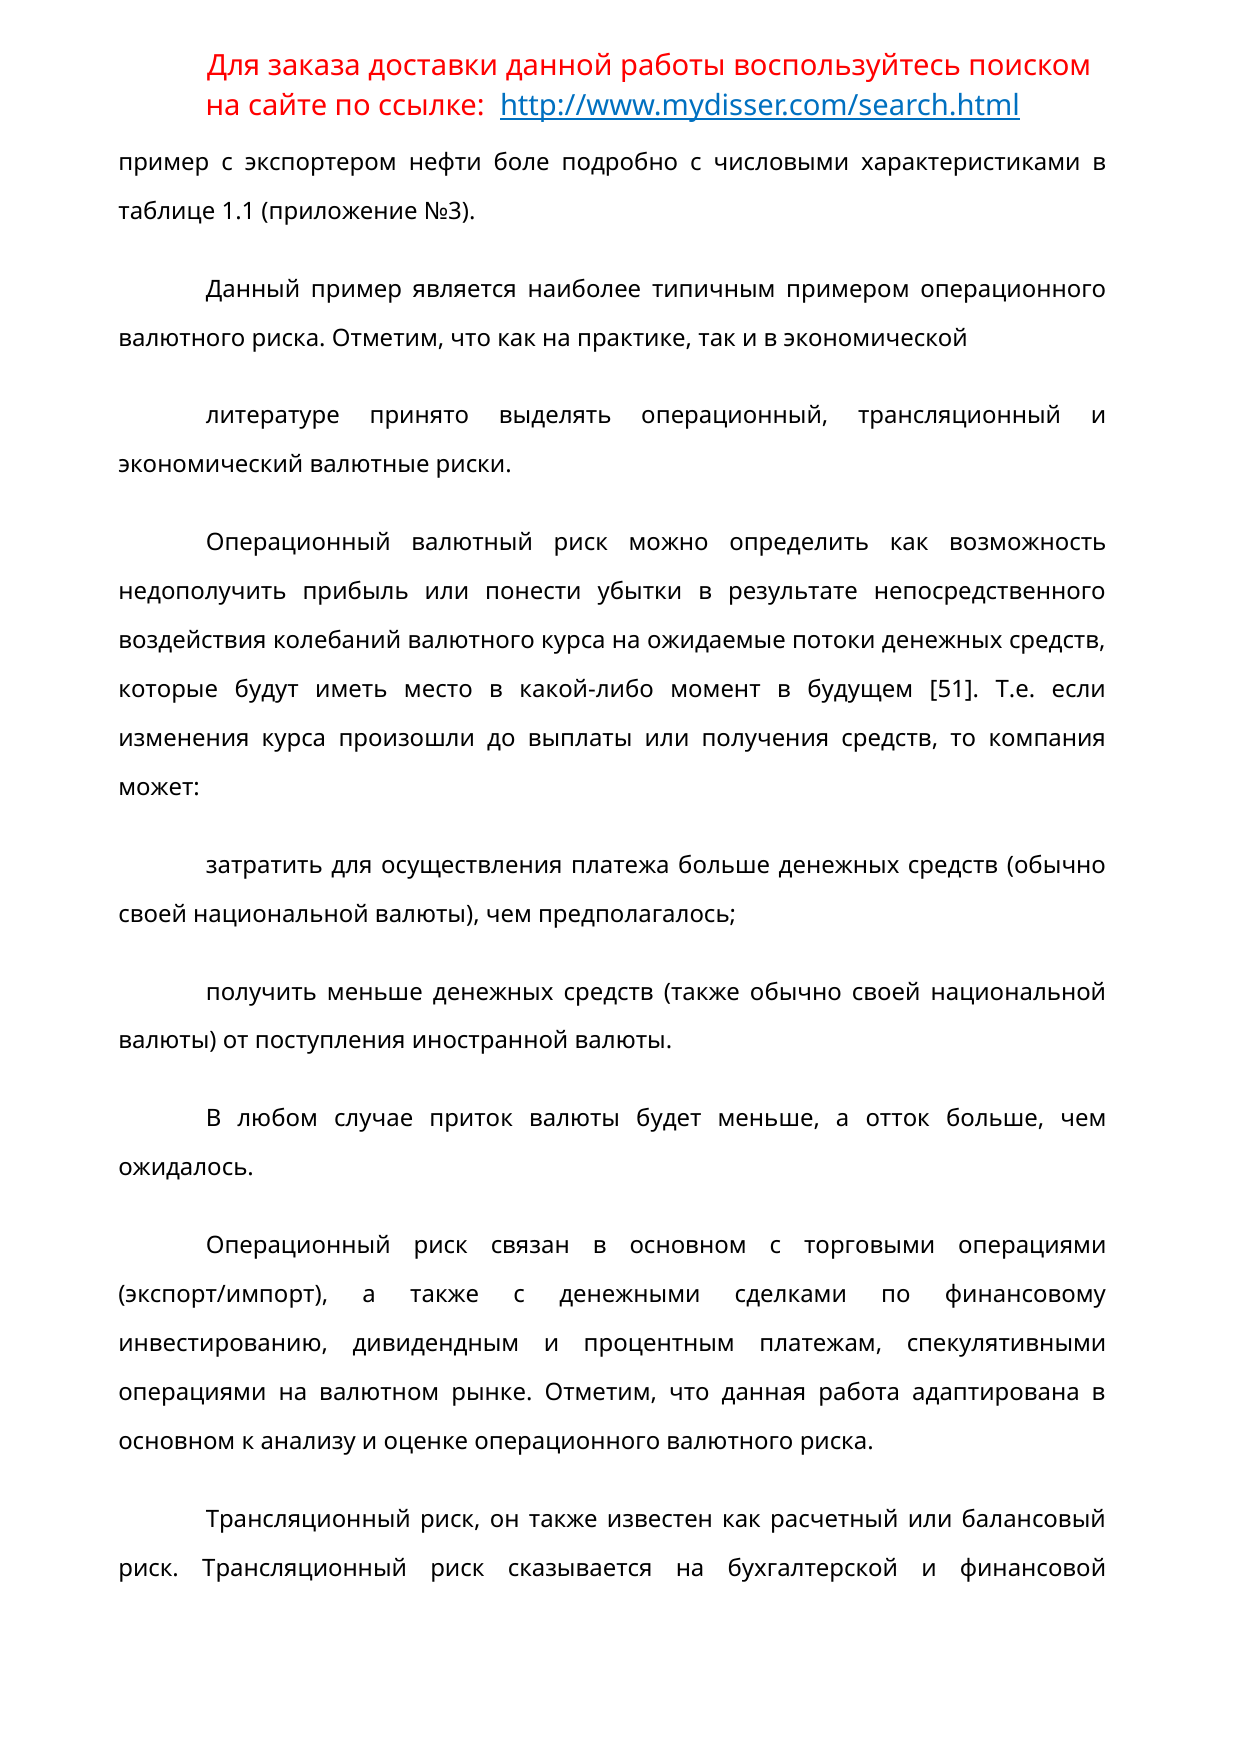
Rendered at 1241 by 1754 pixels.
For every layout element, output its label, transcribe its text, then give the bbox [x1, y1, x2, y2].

text Операционный валютный риск можно определить как возможность недополучить прибыль или понести убытки в результате непосредственного воздействия колебаний валютного курса на ожидаемые потоки денежных средств, которые будут иметь место в какой-либо момент в будущем [51]. Т.е. если изменения курса произошли до выплаты или получения средств, то компания может: [118, 525, 1107, 802]
text затратить для осуществления платежа больше денежных средств (обычно своей национальной валюты), чем предполагалось; [118, 847, 1107, 929]
text В любом случае приток валюты будет меньше, а отток больше, чем ожидалось. [118, 1101, 1107, 1183]
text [118, 1502, 1107, 1583]
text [118, 144, 1107, 226]
text Данный пример является наиболее типичным примером операционного валютного риска. Отметим, что как на практике, так и в экономической [118, 271, 1107, 353]
text Операционный риск связан в основном с торговыми операциями (экспорт/импорт), а также с денежными сделками по финансовому инвестированию, дивидендным и процентным платежам, спекулятивными операциями на валютном рынке. Отметим, что данная работа адаптирована в основном к анализу и оценке операционного валютного риска. [118, 1228, 1107, 1456]
text литературе принято выделять операционный, трансляционный и экономический валютные риски. [118, 398, 1107, 480]
text получить меньше денежных средств (также обычно своей национальной валюты) от поступления иностранной валюты. [118, 974, 1107, 1056]
